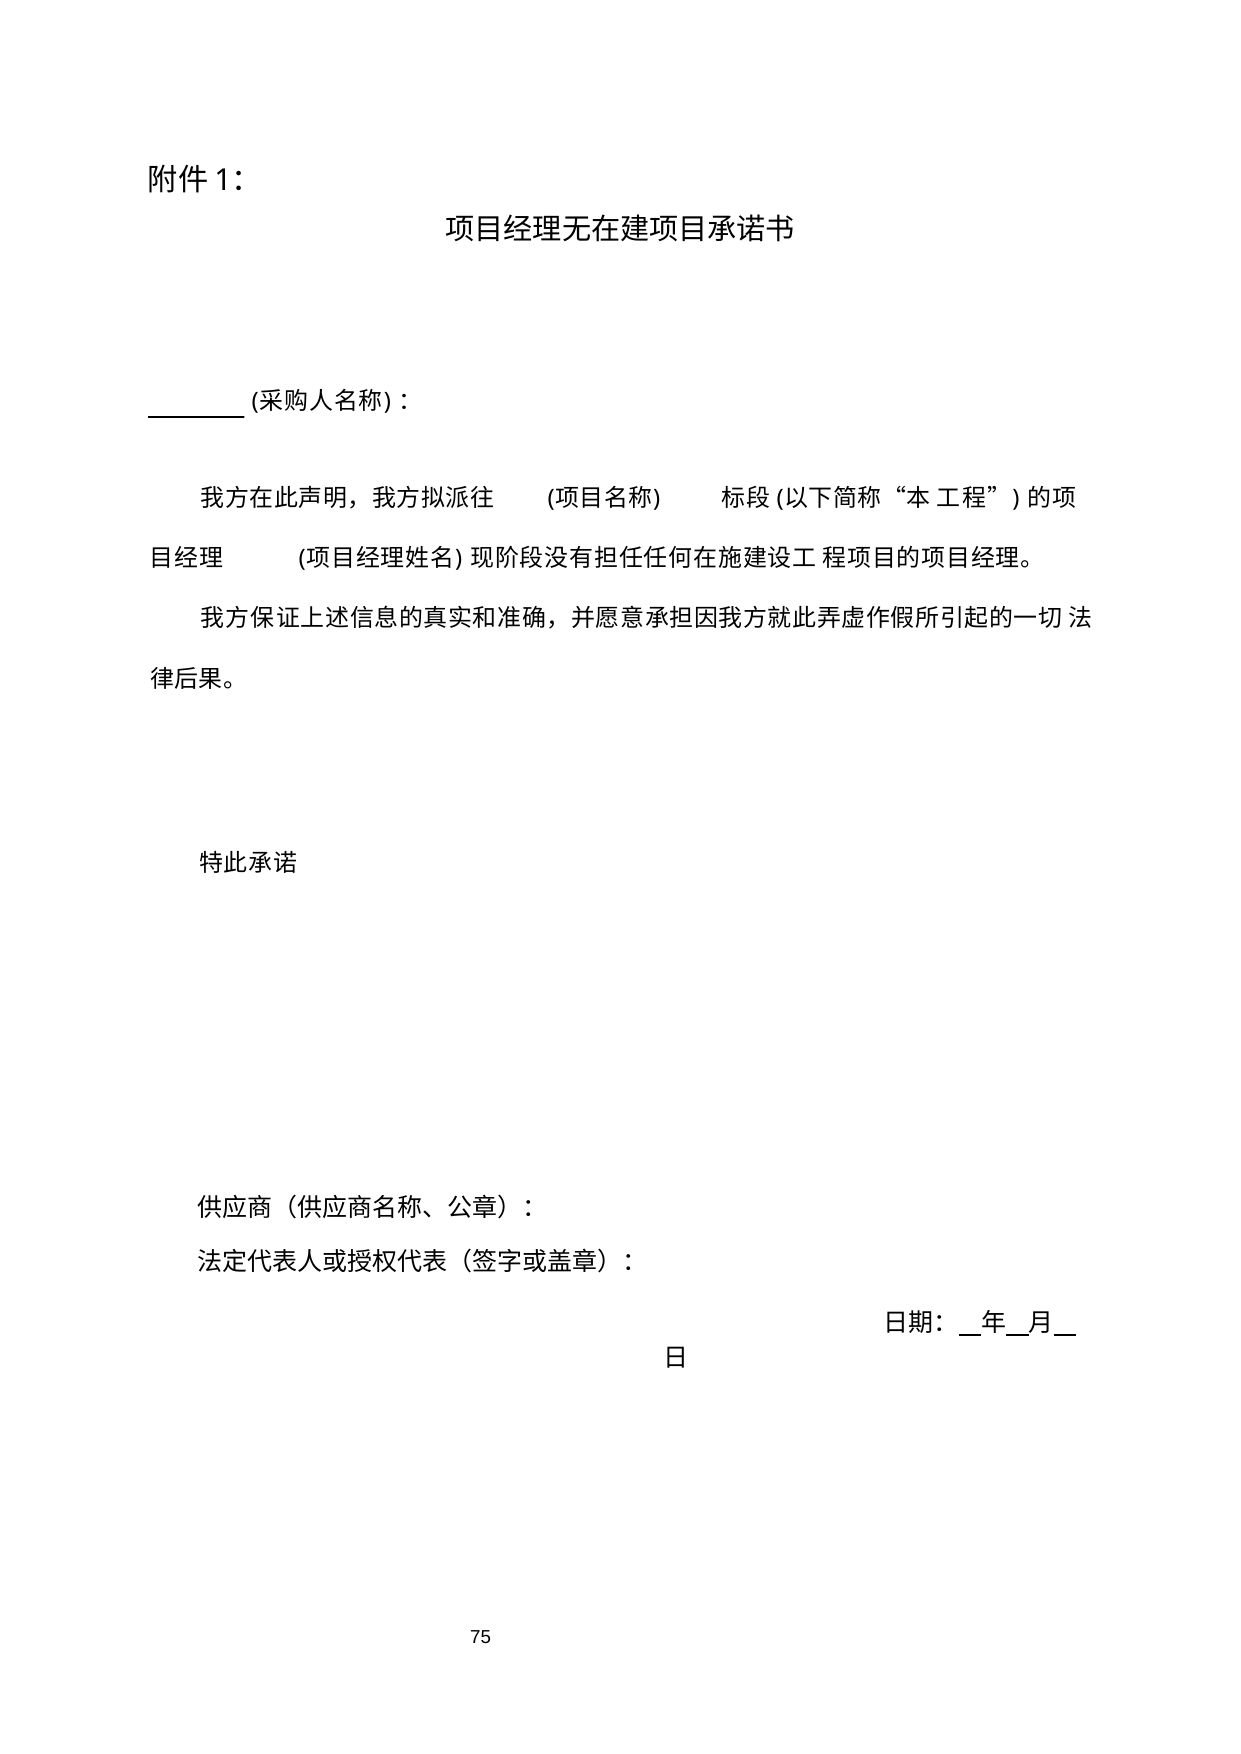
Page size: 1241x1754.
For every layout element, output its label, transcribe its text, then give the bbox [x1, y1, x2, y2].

text 法定代表人或授权代表（签字或盖章）： [148, 1242, 1093, 1278]
text 项目经理无在建项目承诺书 [148, 208, 1093, 247]
text 供应商（供应商名称、公章）： [148, 1187, 1093, 1224]
text 我方保证上述信息的真实和准确，并愿意承担因我方就此弄虚作假所引起的一切 法律后果。 [150, 598, 1092, 694]
text 附件1： [148, 157, 1093, 199]
text (采购人名称) ： [148, 382, 1093, 422]
text 我方在此声明，我方拟派往 (项目名称) 标段 (以下简称“本 工程”) 的项目经理 (项目经理姓名) 现阶段没有担任任何在施建设工 程项目的项目经理。 [149, 478, 1093, 573]
text 特此承诺 [199, 845, 1093, 878]
text 日期： 年 月 日 [663, 1304, 1093, 1374]
